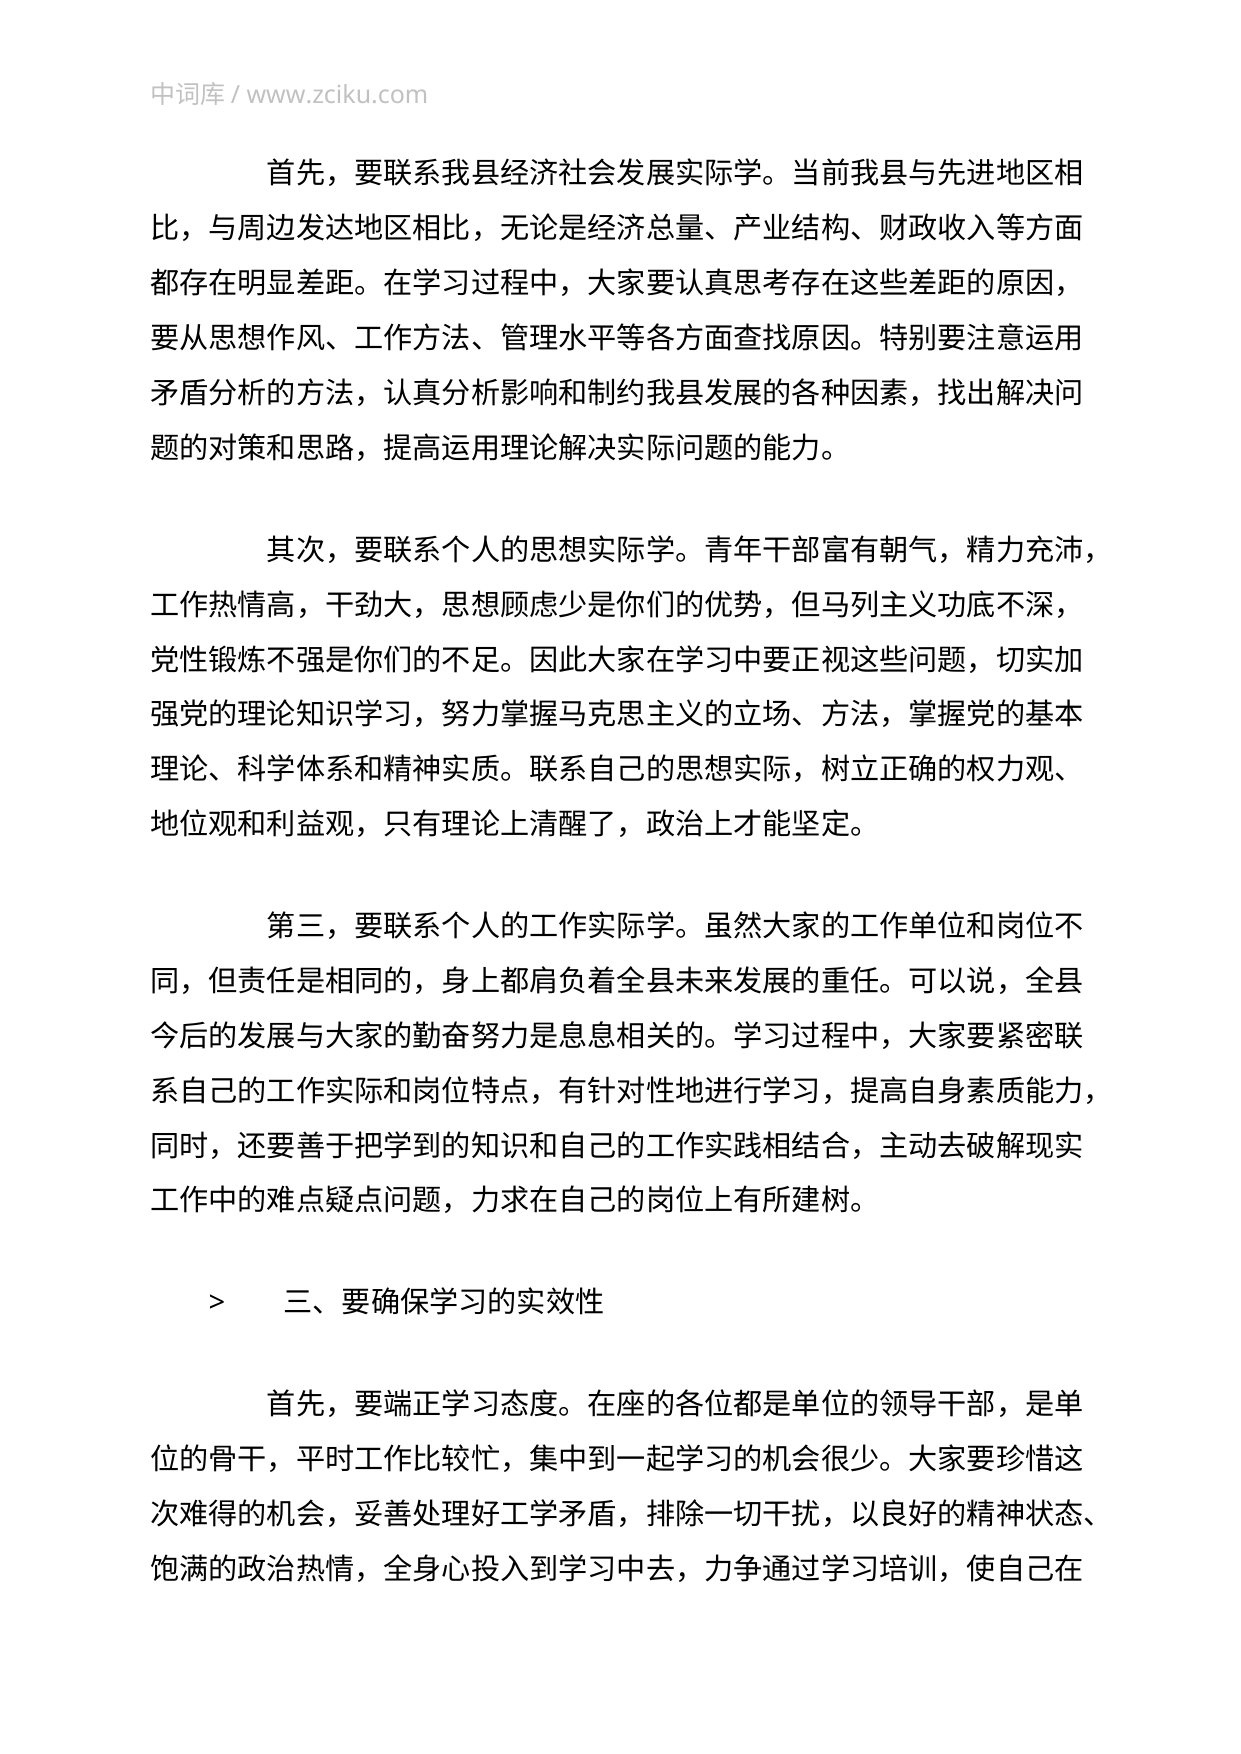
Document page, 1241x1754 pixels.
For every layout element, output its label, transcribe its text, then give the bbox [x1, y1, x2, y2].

text 第三，要联系个人的工作实际学。虽然大家的工作单位和岗位不同，但责任是相同的，身上都肩负着全县未来发展的重任。可以说，全县今后的发展与大家的勤奋努力是息息相关的。学习过程中，大家要紧密联系自己的工作实际和岗位特点，有针对性地进行学习，提高自身素质能力，同时，还要善于把学到的知识和自己的工作实践相结合，主动去破解现实工作中的难点疑点问题，力求在自己的岗位上有所建树。 [150, 902, 1090, 1219]
text 其次，要联系个人的思想实际学。青年干部富有朝气，精力充沛，工作热情高，干劲大，思想顾虑少是你们的优势，但马列主义功底不深，党性锻炼不强是你们的不足。因此大家在学习中要正视这些问题，切实加强党的理论知识学习，努力掌握马克思主义的立场、方法，掌握党的基本理论、科学体系和精神实质。联系自己的思想实际，树立正确的权力观、地位观和利益观，只有理论上清醒了，政治上才能坚定。 [150, 526, 1090, 843]
text 首先，要联系我县经济社会发展实际学。当前我县与先进地区相比，与周边发达地区相比，无论是经济总量、产业结构、财政收入等方面都存在明显差距。在学习过程中，大家要认真思考存在这些差距的原因，要从思想作风、工作方法、管理水平等各方面查找原因。特别要注意运用矛盾分析的方法，认真分析影响和制约我县发展的各种因素，找出解决问题的对策和思路，提高运用理论解决实际问题的能力。 [150, 150, 1090, 467]
text > 三、要确保学习的实效性 [150, 1279, 1090, 1321]
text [150, 1381, 1090, 1588]
